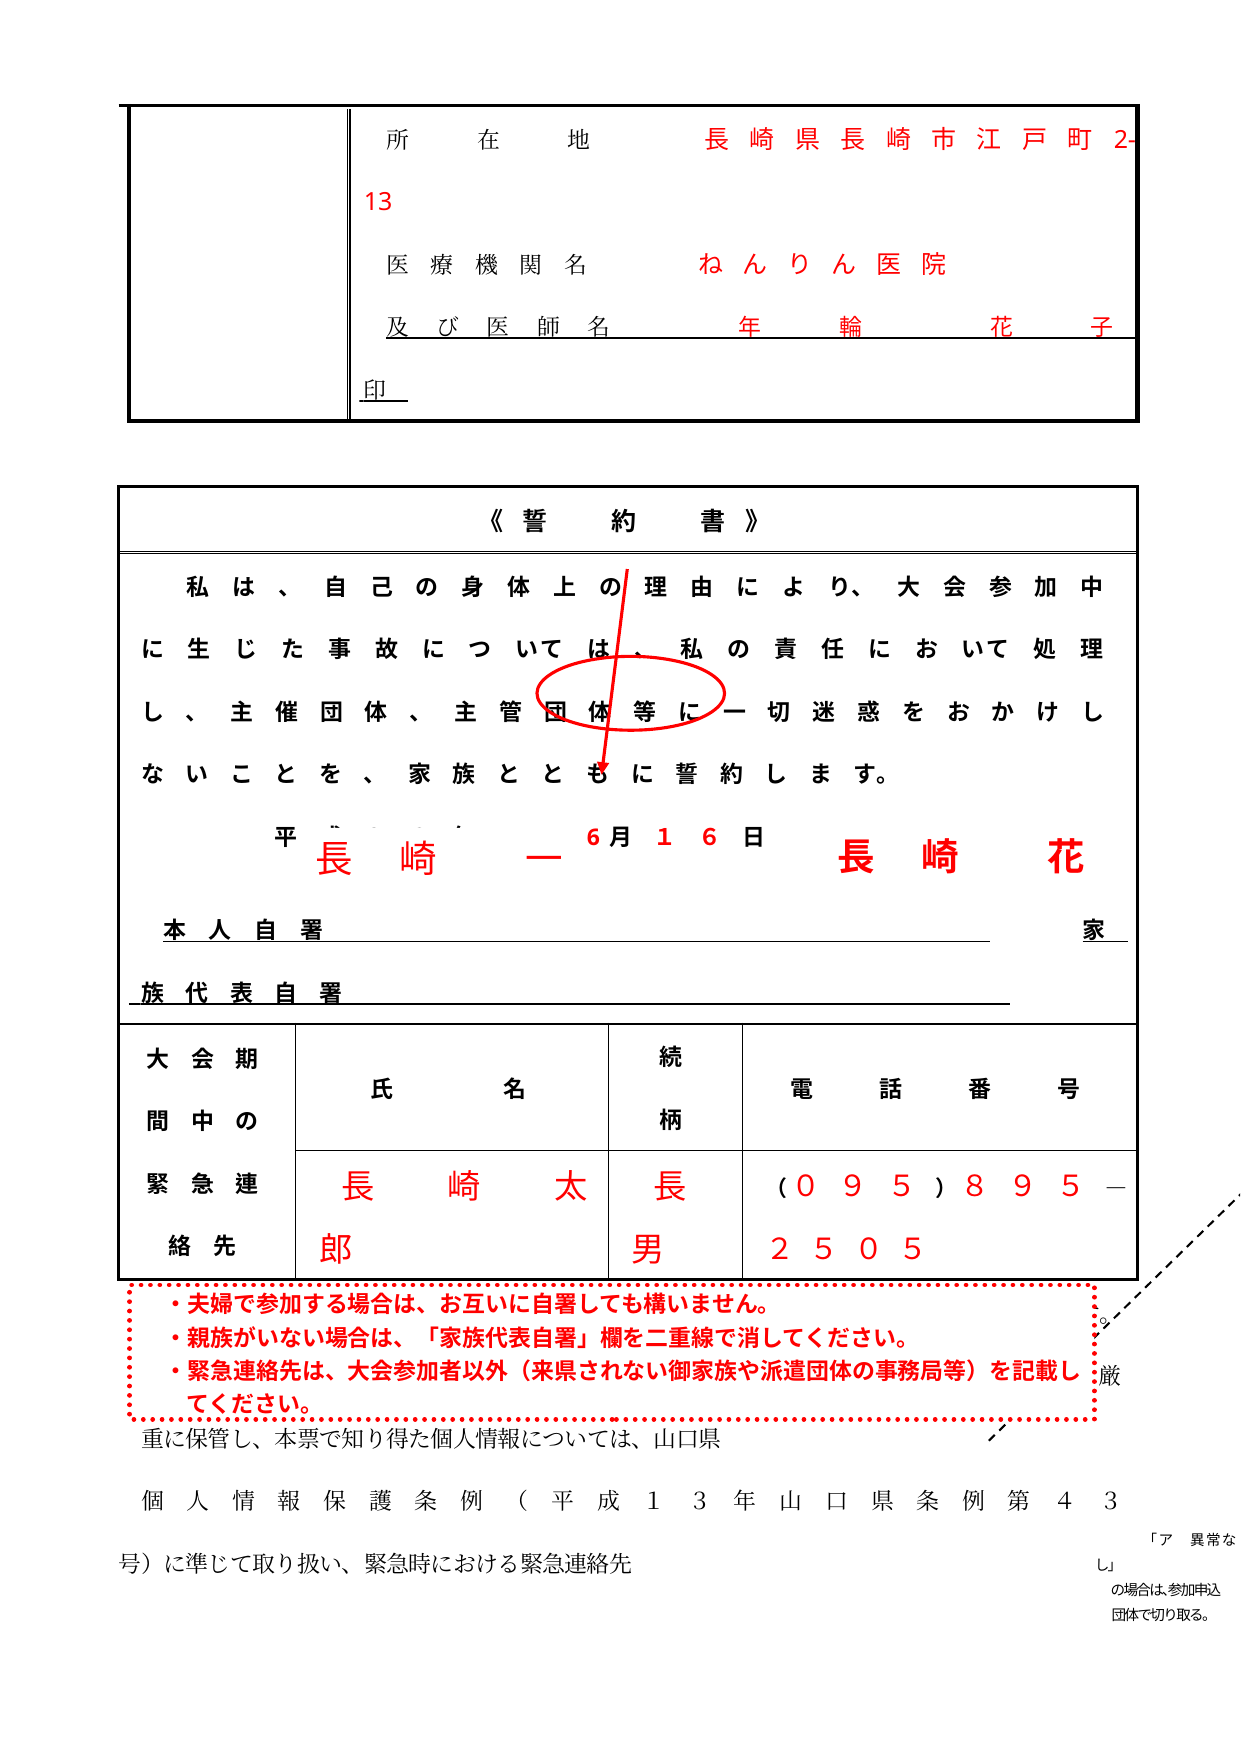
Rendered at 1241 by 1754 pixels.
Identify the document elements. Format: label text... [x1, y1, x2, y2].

table_cell 長 崎 太 郎 [296, 1151, 608, 1278]
text 本票は、県実行委員会及び市町実行委員会で厳重に保管し、本票で知り得た個人情報については、山口県 [141, 1343, 1122, 1468]
table_cell [119, 107, 1137, 485]
table_cell （０９５）８９５―２５０５ [743, 1151, 1136, 1278]
table_cell 《誓 約 書》 [120, 488, 1136, 551]
table_cell 電 話 番 号 [743, 1025, 1136, 1149]
table_cell 私は、自己の身体上の理由により、大会参加中に生じた事故については、私の責任において処理し、主催団体、主管団体等に一切迷惑をおかけしないことを、家族とともに誓約します。 平成２８年 6月１６日 本人自署 家族代表自署 [120, 554, 1136, 1022]
table_cell 続 柄 [609, 1025, 742, 1149]
text 個人情報保護条例（平成１３年山口県条例第４３号）に準じて取り扱い、緊急時における緊急連絡先 [118, 1468, 1122, 1593]
table_cell 氏 名 [296, 1025, 608, 1149]
table_cell 大会期間中の 緊急連絡先 [120, 1025, 295, 1278]
text この調査は、あなたの健康状態を把握し、大会期間中の医療救護に活用するためのものです。 [118, 1281, 1122, 1343]
table_cell 長男 [609, 1151, 742, 1278]
